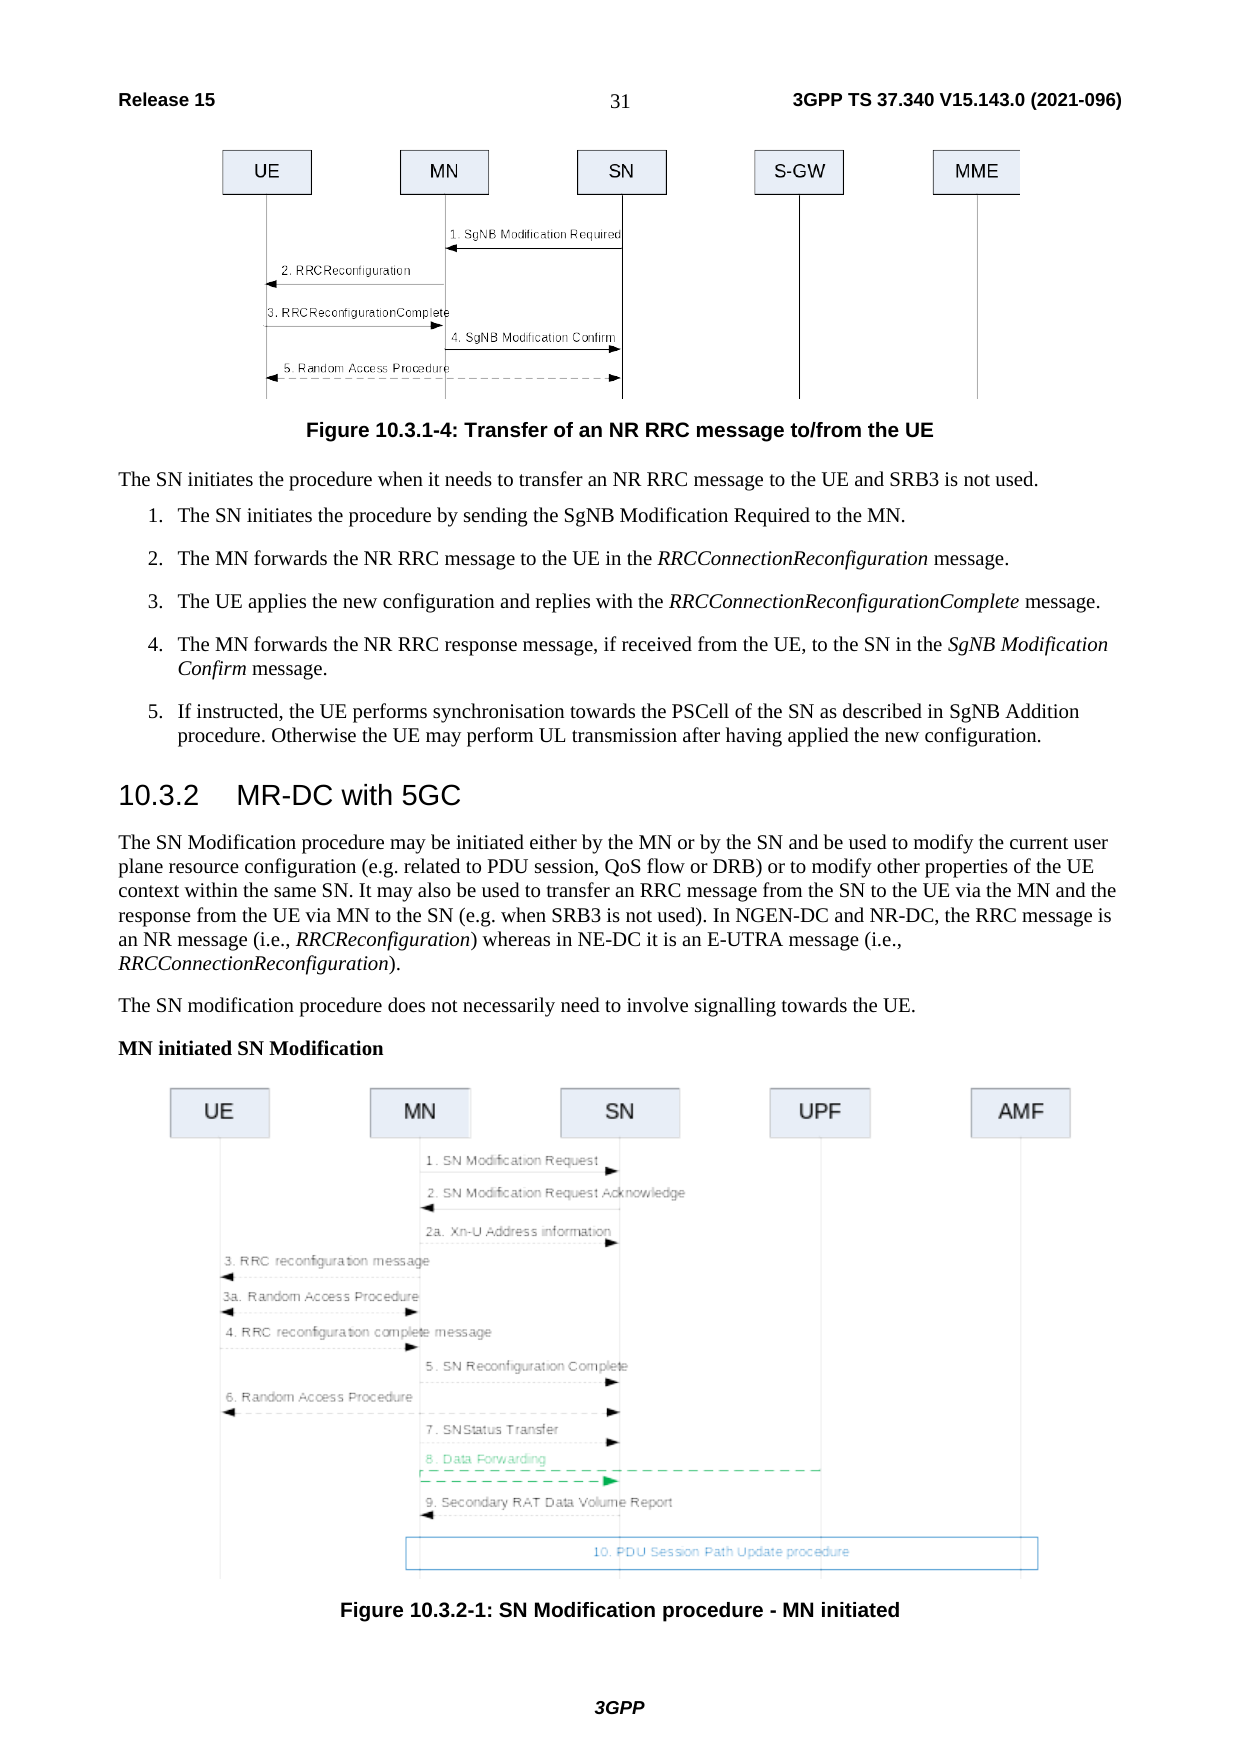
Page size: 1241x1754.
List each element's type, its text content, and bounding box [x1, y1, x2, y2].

text 2. The MN forwards the NR RRC message to the UE in the RRCConnectionReconfiguration message. [148, 546, 1122, 570]
text 4. The MN forwards the NR RRC response message, if received from the UE, to the SN in the SgNB Modification Confirm message. [148, 632, 1122, 680]
text Figure 10.3.1-4: Transfer of an NR RRC message to/from the UE [118, 418, 1122, 442]
text 3. The UE applies the new configuration and replies with the RRCConnectionReconfigurationComplete message. [148, 589, 1122, 613]
text The SN Modification procedure may be initiated either by the MN or by the SN and be used to modify the current user plane resource configuration (e.g. related to PDU session, QoS flow or DRB) or to modify other properties of the UE context within the same SN. It may also be used to transfer an RRC message from the SN to the UE via the MN and the response from the UE via MN to the SN (e.g. when SRB3 is not used). In NGEN-DC and NR-DC, the RRC message is an NR message (i.e., RRCReconfiguration) whereas in NE-DC it is an E-UTRA message (i.e., RRCConnectionReconfiguration). [118, 830, 1122, 975]
text MN initiated SN Modification [118, 1036, 1122, 1060]
text 1. The SN initiates the procedure by sending the SgNB Modification Required to the MN. [148, 503, 1122, 527]
subtitle 10.3.2 MR-DC with 5GC [118, 778, 1122, 812]
text The SN initiates the procedure when it needs to transfer an NR RRC message to the UE and SRB3 is not used. [118, 467, 1122, 491]
text 5. If instructed, the UE performs synchronisation towards the PSCell of the SN as described in SgNB Addition procedure. Otherwise the UE may perform UL transmission after having applied the new configuration. [148, 699, 1122, 747]
text Figure 10.3.2-1: SN Modification procedure - MN initiated [118, 1598, 1122, 1622]
text The SN modification procedure does not necessarily need to involve signalling towards the UE. [118, 993, 1122, 1017]
